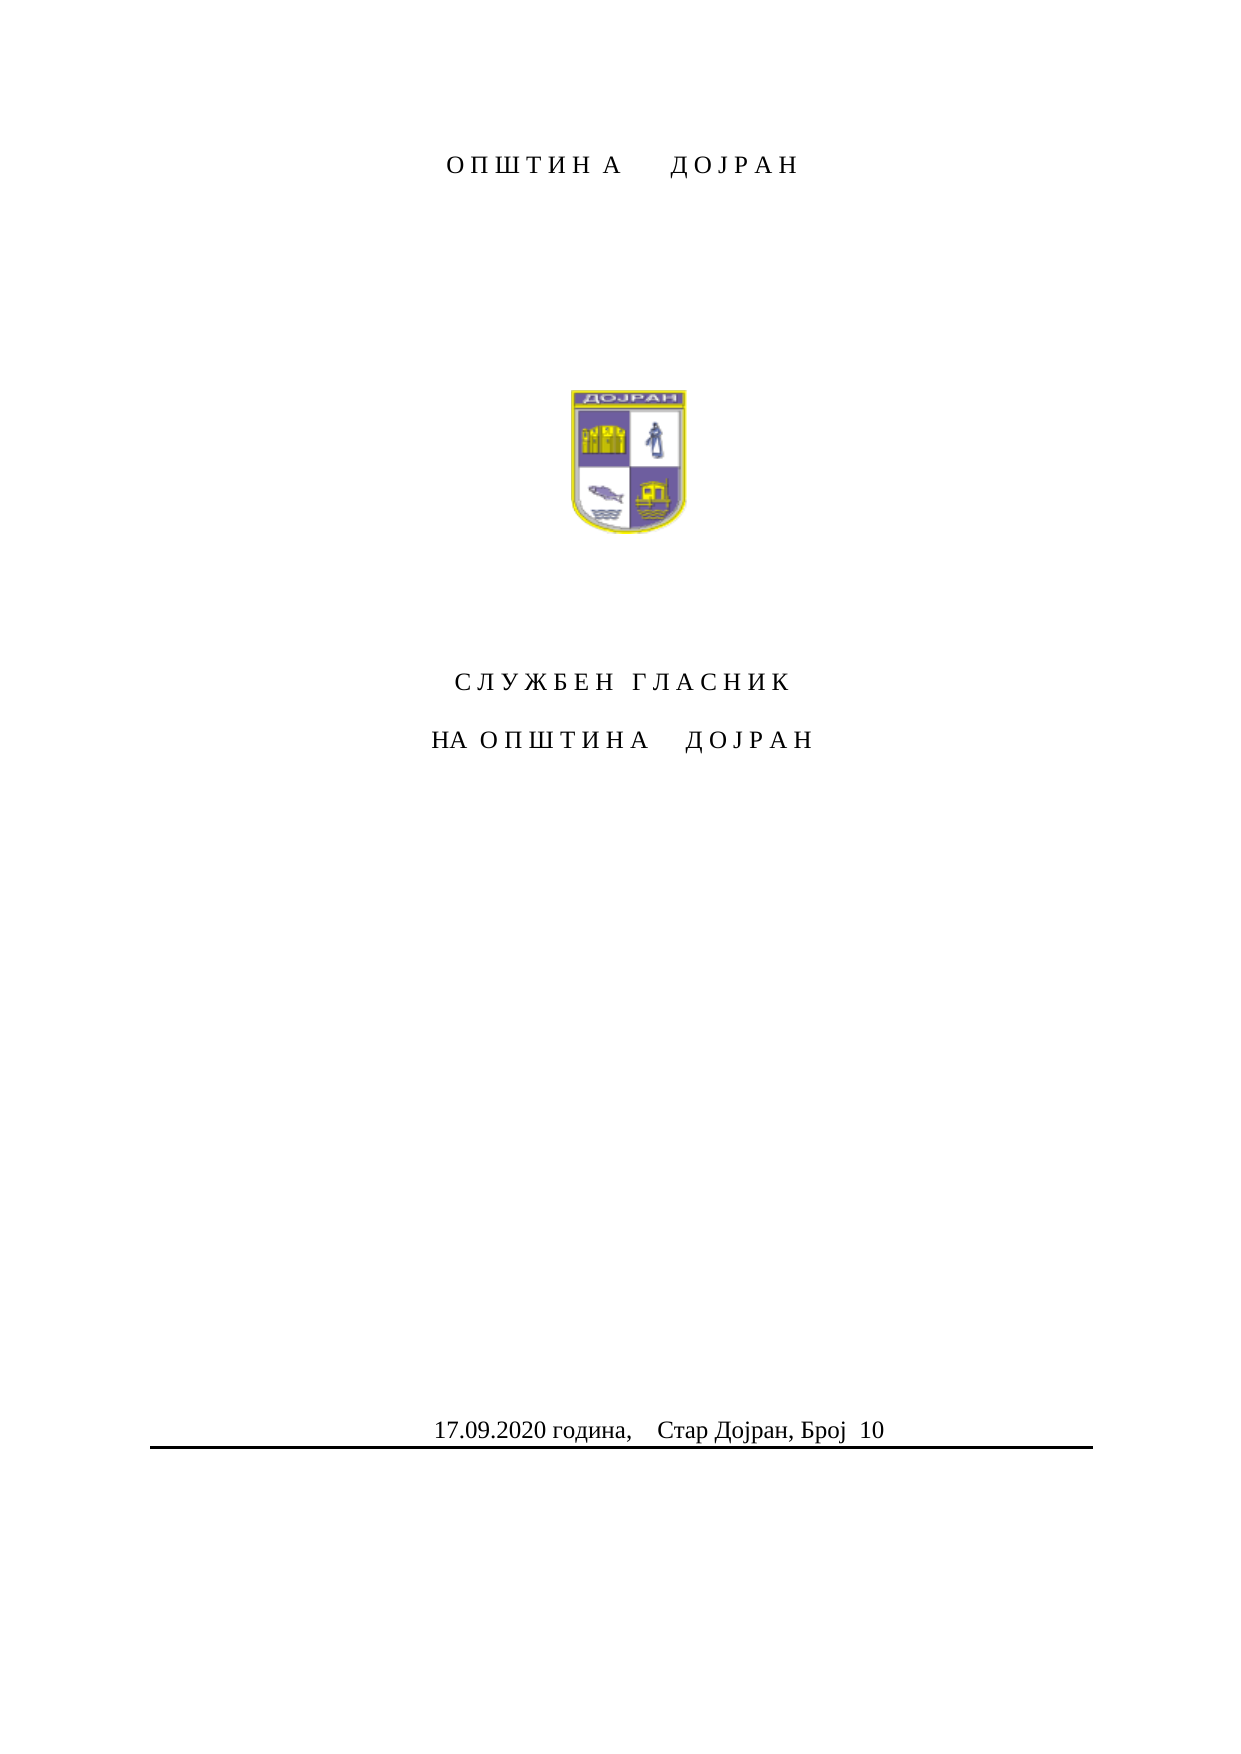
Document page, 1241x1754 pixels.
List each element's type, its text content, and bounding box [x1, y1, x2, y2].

text 17.09.2020 година, Стар Дојран, Број 10 [150, 1415, 1093, 1446]
text С Л У Ж Б Е Н Г Л А С Н И К [150, 667, 1093, 696]
text О П Ш Т И Н А Д О Ј Р А Н [150, 150, 1093, 179]
text НА О П Ш Т И Н А Д О Ј Р А Н [150, 725, 1093, 754]
